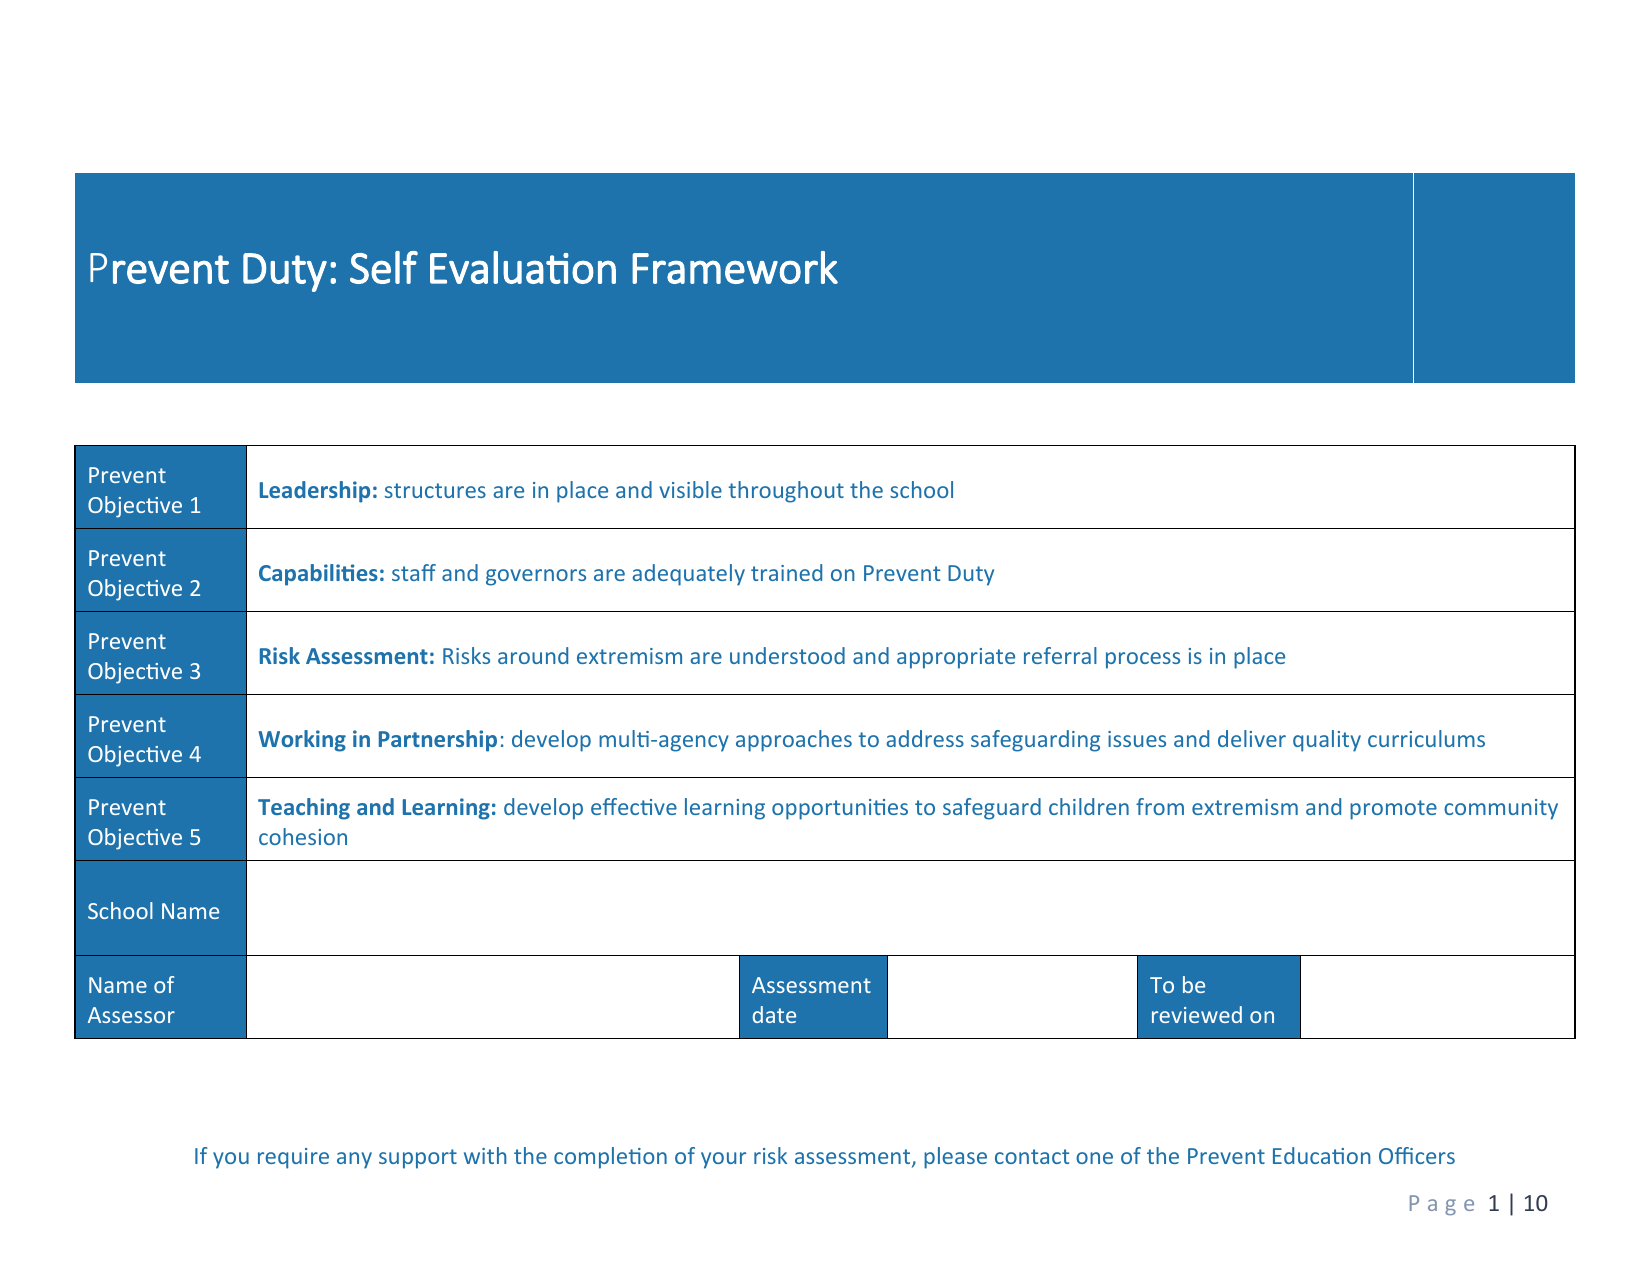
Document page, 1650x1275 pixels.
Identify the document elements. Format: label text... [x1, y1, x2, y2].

table_cell Working in Partnership: develop multi-agency approaches to address safeguarding issues and deliver quality curriculums [247, 695, 1574, 777]
table_cell [247, 956, 739, 1038]
table_cell Name of Assessor [76, 956, 246, 1038]
table_cell Capabilities: staff and governors are adequately trained on Prevent Duty [247, 529, 1574, 611]
table_cell Prevent Objective 2 [76, 529, 246, 611]
table_cell Assessment date [740, 956, 887, 1038]
table_cell Prevent Objective 4 [76, 695, 246, 777]
table_cell Prevent Objective 5 [76, 778, 246, 860]
table_cell [888, 956, 1137, 1038]
table_cell Prevent Objective 3 [76, 612, 246, 694]
table_cell To be reviewed on [1138, 956, 1300, 1038]
table_cell [247, 861, 1574, 955]
table_cell School Name [76, 861, 246, 955]
table_cell [1301, 956, 1574, 1038]
table_header Leadership: structures are in place and visible throughout the school [247, 446, 1574, 528]
table_cell Teaching and Learning: develop effective learning opportunities to safeguard children from extremism and promote community cohesion [247, 778, 1574, 860]
text If you require any support with the completion of your risk assessment, please contact one of the Prevent Education Officers [75, 1140, 1575, 1171]
table_header Prevent Objective 1 [76, 446, 246, 528]
table_cell Risk Assessment: Risks around extremism are understood and appropriate referral process is in place [247, 612, 1574, 694]
